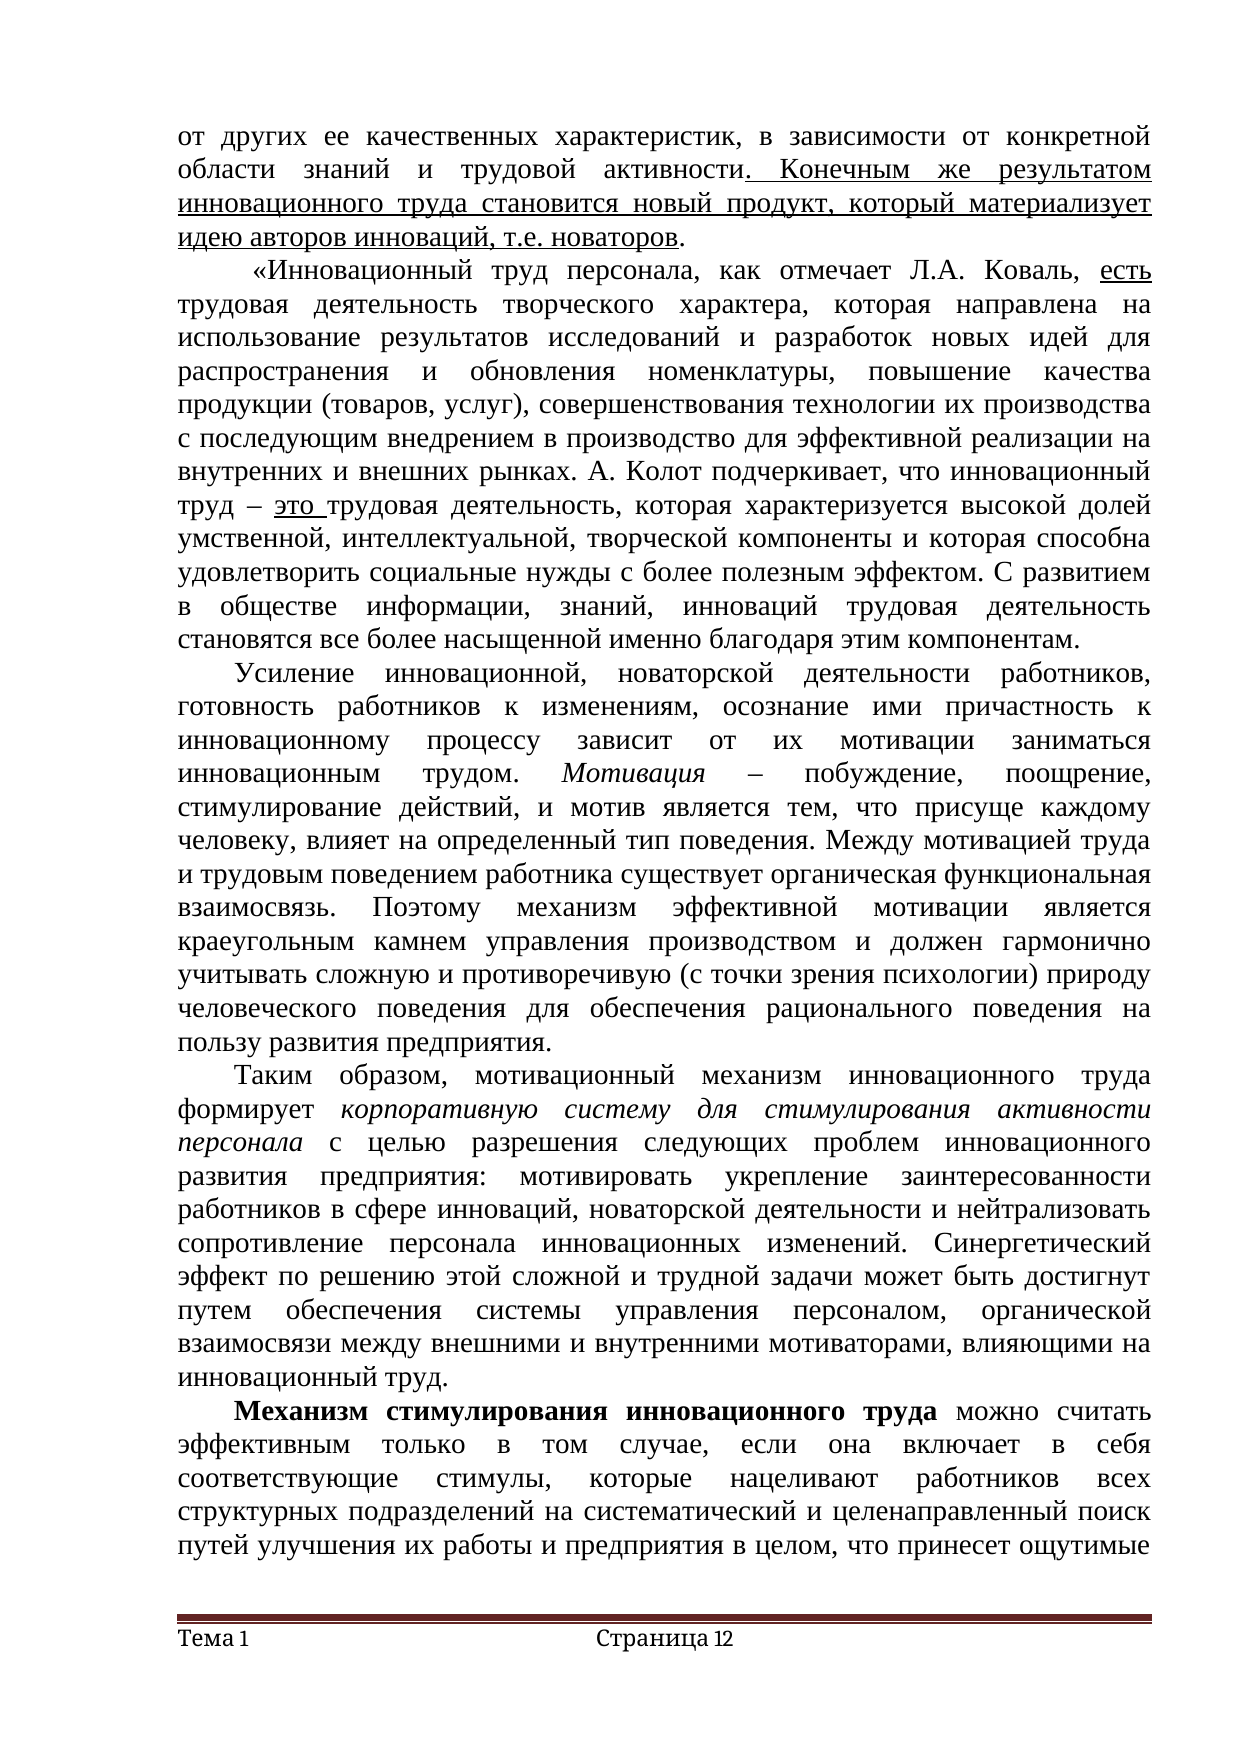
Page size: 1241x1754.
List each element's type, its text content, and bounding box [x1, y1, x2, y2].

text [177, 1393, 1152, 1560]
text Таким образом, мотивационный механизм инновационного труда формирует корпоративную систему для стимулирования активности персонала с целью разрешения следующих проблем инновационного развития предприятия: мотивировать укрепление заинтересованности работников в сфере инноваций, новаторской деятельности и нейтрализовать сопротивление персонала инновационных изменений. Синергетический эффект по решению этой сложной и трудной задачи может быть достигнут путем обеспечения системы управления персоналом, органической взаимосвязи между внешними и внутренними мотиваторами, влияющими на инновационный труд. [177, 1057, 1152, 1393]
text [177, 118, 1152, 214]
text Усиление инновационной, новаторской деятельности работников, готовность работников к изменениям, осознание ими причастность к инновационному процессу зависит от их мотивации заниматься инновационным трудом. Мотивация – побуждение, поощрение, стимулирование действий, и мотив является тем, что присуще каждому человеку, влияет на определенный тип поведения. Между мотивацией труда и трудовым поведением работника существует органическая функциональная взаимосвязь. Поэтому механизм эффективной мотивации является краеугольным камнем управления производством и должен гармонично учитывать сложную и противоречивую (с точки зрения психологии) природу человеческого поведения для обеспечения рационального поведения на пользу развития предприятия. [177, 655, 1152, 1057]
text «Инновационный труд персонала, как отмечает Л.А. Коваль, есть трудовая деятельность творческого характера, которая направлена на использование результатов исследований и разработок новых идей для распространения и обновления номенклатуры, повышение качества продукции (товаров, услуг), совершенствования технологии их производства с последующим внедрением в производство для эффективной реализации на внутренних и внешних рынках. A. Колот подчеркивает, что инновационный труд – это трудовая деятельность, которая характеризуется высокой долей умственной, интеллектуальной, творческой компоненты и которая способна удовлетворить социальные нужды с более полезным эффектом. С развитием в обществе информации, знаний, инноваций трудовая деятельность становятся все более насыщенной именно благодаря этим компонентам. [177, 252, 1152, 655]
